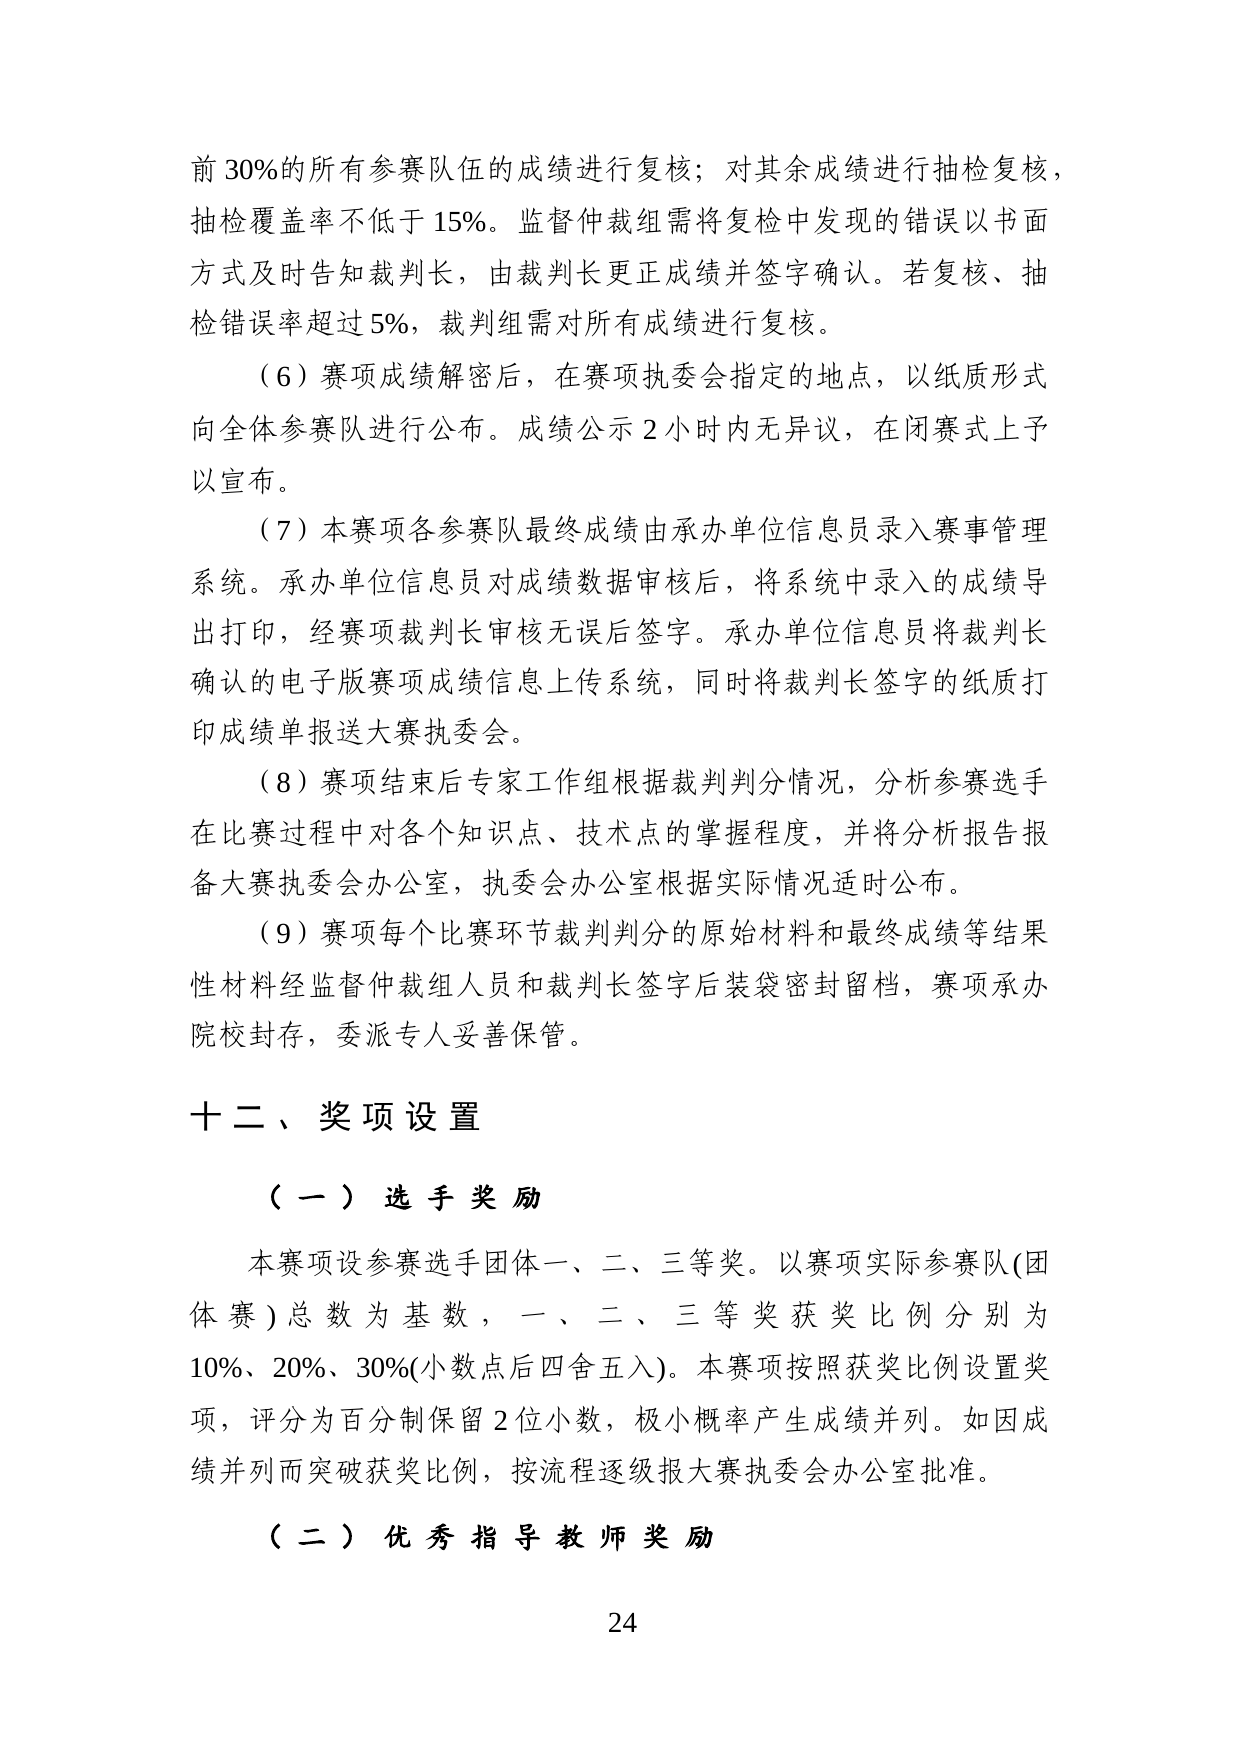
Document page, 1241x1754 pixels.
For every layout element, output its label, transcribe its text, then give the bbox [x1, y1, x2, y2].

text （8）赛项结束后专家工作组根据裁判判分情况，分析参赛选手在比赛过程中对各个知识点、技术点的掌握程度，并将分析报告报备大赛执委会办公室，执委会办公室根据实际情况适时公布。 [189, 763, 1051, 898]
text （7）本赛项各参赛队最终成绩由承办单位信息员录入赛事管理系统。承办单位信息员对成绩数据审核后，将系统中录入的成绩导出打印，经赛项裁判长审核无误后签字。承办单位信息员将裁判长确认的电子版赛项成绩信息上传系统，同时将裁判长签字的纸质打印成绩单报送大赛执委会。 [189, 512, 1051, 746]
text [189, 150, 1051, 340]
text （9）赛项每个比赛环节裁判判分的原始材料和最终成绩等结果性材料经监督仲裁组人员和裁判长签字后装袋密封留档，赛项承办院校封存，委派专人妥善保管。 [189, 914, 1051, 1049]
text 本赛项设参赛选手团体一、二、三等奖。以赛项实际参赛队(团体赛)总数为基数，一、二、三等奖获奖比例分别为10%、20%、30%(小数点后四舍五入)。本赛项按照获奖比例设置奖项，评分为百分制保留2位小数，极小概率产生成绩并列。如因成绩并列而突破获奖比例，按流程逐级报大赛执委会办公室批准。 [189, 1244, 1051, 1486]
text （6）赛项成绩解密后，在赛项执委会指定的地点，以纸质形式向全体参赛队进行公布。成绩公示2小时内无异议，在闭赛式上予以宣布。 [189, 358, 1051, 495]
text 十二、奖项设置 [189, 1082, 1051, 1147]
text （一）选手奖励 [189, 1163, 1051, 1228]
text （二）优秀指导教师奖励 [189, 1502, 1051, 1567]
